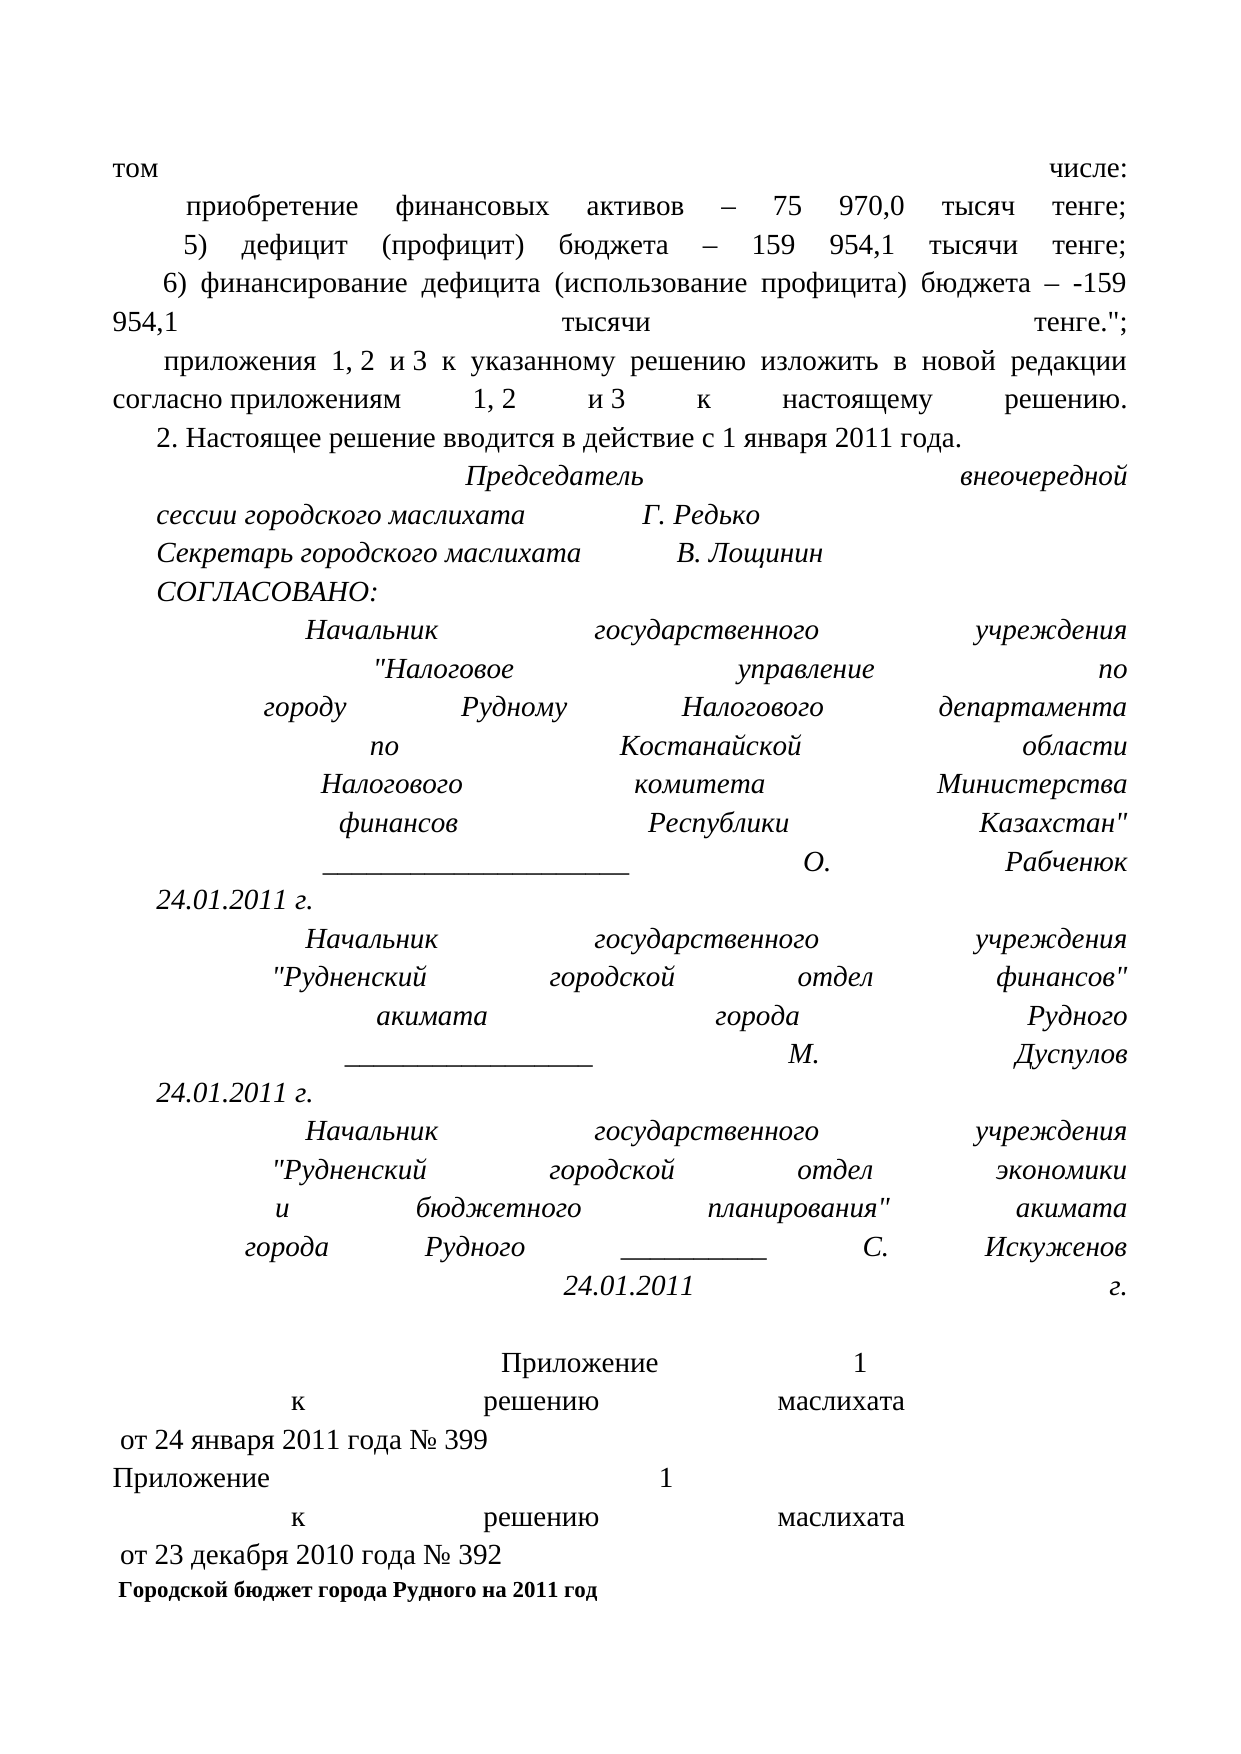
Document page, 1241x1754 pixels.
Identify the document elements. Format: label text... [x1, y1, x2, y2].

text Начальник государственного учреждения "Налоговое управление по городу Рудному Налогового департамента по Костанайской области Налогового комитета Министерства финансов Республики Казахстан" _____________________ О. Рабченюк 24.01.2011 г. [112, 612, 1128, 916]
text Председатель внеочередной сессии городского маслихата Г. Редько [112, 458, 1128, 530]
text Начальник государственного учреждения "Рудненский городской отдел финансов" акимата города Рудного _________________ М. Дуспулов 24.01.2011 г. [112, 921, 1128, 1108]
text Приложение 1 к решению маслихата от 24 января 2011 года № 399 [112, 1345, 1128, 1455]
text Секретарь городского маслихата В. Лощинин [112, 535, 1128, 569]
text СОГЛАСОВАНО: [112, 574, 1128, 607]
text Городской бюджет города Рудного на 2011 год [112, 1576, 1128, 1602]
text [112, 150, 1128, 453]
text Приложение 1 к решению маслихата от 23 декабря 2010 года № 392 [112, 1460, 1128, 1571]
text Начальник государственного учреждения "Рудненский городской отдел экономики и бюджетного планирования" акимата города Рудного __________ С. Искуженов 24.01.2011 г. [112, 1113, 1128, 1340]
